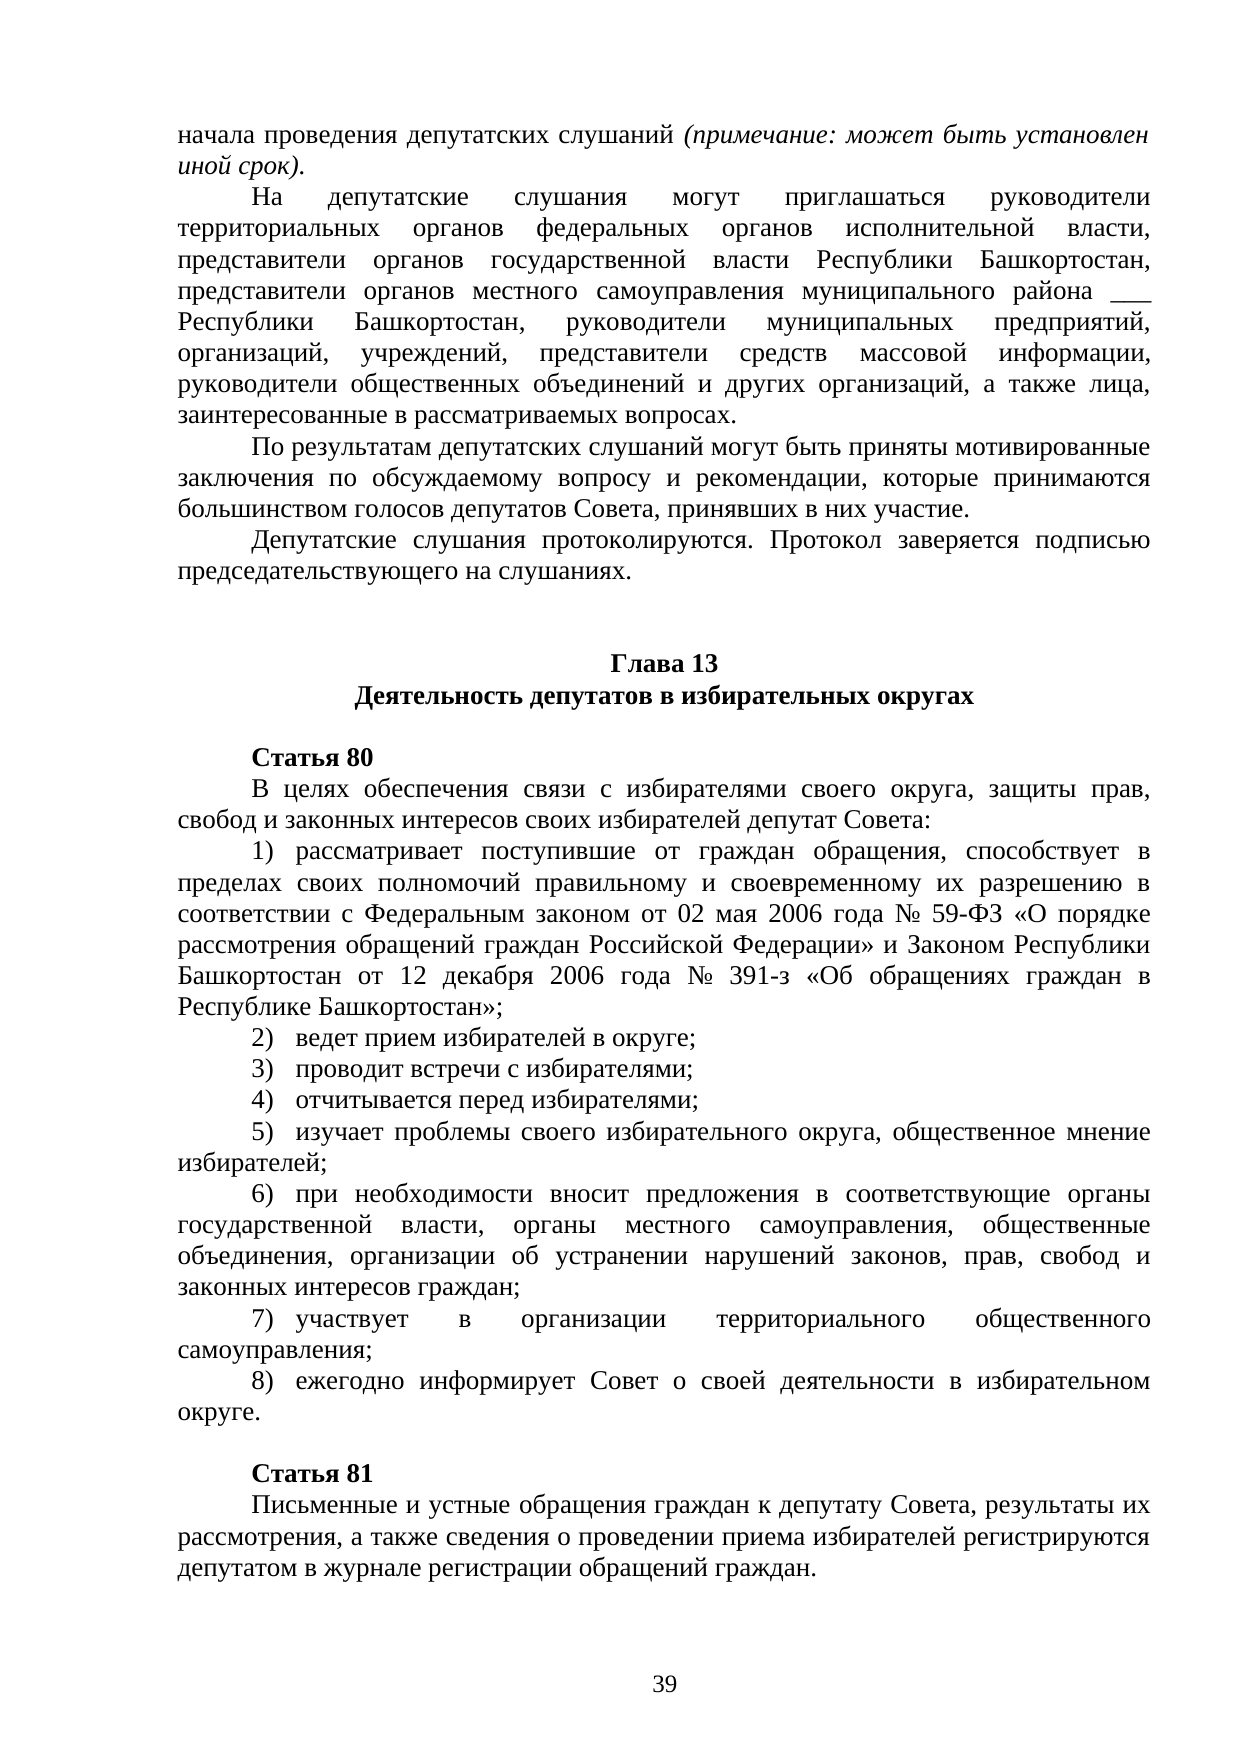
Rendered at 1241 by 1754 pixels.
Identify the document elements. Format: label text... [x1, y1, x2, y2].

list отчитывается перед избирателями; [177, 1084, 1152, 1115]
text По результатам депутатских слушаний могут быть приняты мотивированные заключения по обсуждаемому вопросу и рекомендации, которые принимаются большинством голосов депутатов Совета, принявших в них участие. [177, 429, 1152, 523]
list ежегодно информирует Совет о своей деятельности в избирательном округе. [177, 1364, 1152, 1426]
subtitle Глава 13 [177, 648, 1152, 679]
list при необходимости вносит предложения в соответствующие органы государственной власти, органы местного самоуправления, общественные объединения, организации об устранении нарушений законов, прав, свобод и законных интересов граждан; [177, 1177, 1152, 1302]
text Статья 80 [177, 741, 1152, 772]
text Деятельность депутатов в избирательных округах [177, 679, 1152, 710]
text Статья 81 [177, 1457, 1152, 1488]
text На депутатские слушания могут приглашаться руководители территориальных органов федеральных органов исполнительной власти, представители органов государственной власти Республики Башкортостан, представители органов местного самоуправления муниципального района ___ Республики Башкортостан, руководители муниципальных предприятий, организаций, учреждений, представители средств массовой информации, руководители общественных объединений и других организаций, а также лица, заинтересованные в рассматриваемых вопросах. [177, 180, 1152, 429]
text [177, 118, 1152, 180]
list участвует в организации территориального общественного самоуправления; [177, 1302, 1152, 1364]
text Депутатские слушания протоколируются. Протокол заверяется подписью председательствующего на слушаниях. [177, 523, 1152, 585]
list изучает проблемы своего избирательного округа, общественное мнение избирателей; [177, 1115, 1152, 1177]
text Письменные и устные обращения граждан к депутату Совета, результаты их рассмотрения, а также сведения о проведении приема избирателей регистрируются депутатом в журнале регистрации обращений граждан. [177, 1488, 1152, 1582]
list проводит встречи с избирателями; [177, 1052, 1152, 1084]
text В целях обеспечения связи с избирателями своего округа, защиты прав, свобод и законных интересов своих избирателей депутат Совета: [177, 772, 1152, 834]
text 1) рассматривает поступившие от граждан обращения, способствует в пределах своих полномочий правильному и своевременному их разрешению в соответствии с Федеральным законом от 02 мая 2006 года № 59-ФЗ «О порядке рассмотрения обращений граждан Российской Федерации» и Законом Республики Башкортостан от 12 декабря 2006 года № 391-з «Об обращениях граждан в Республике Башкортостан»; [177, 834, 1152, 1021]
list ведет прием избирателей в округе; [177, 1021, 1152, 1052]
